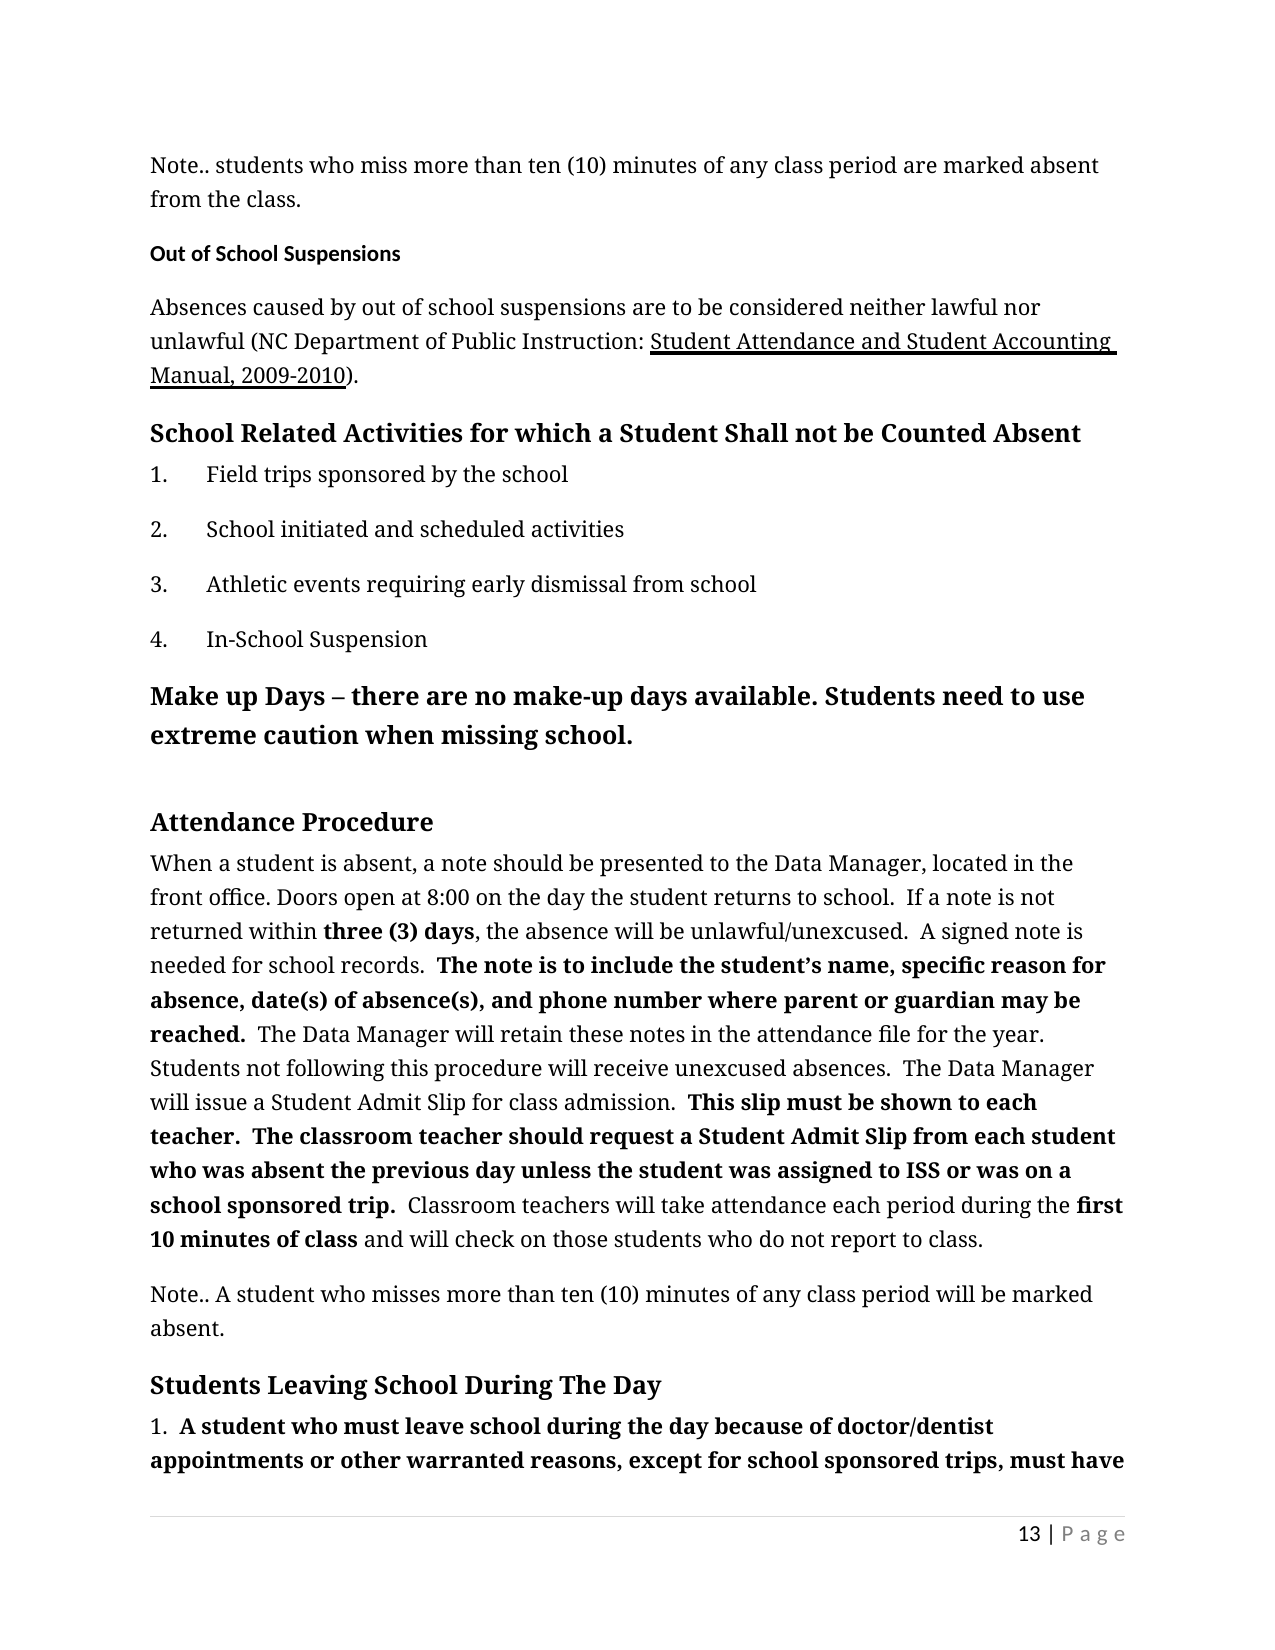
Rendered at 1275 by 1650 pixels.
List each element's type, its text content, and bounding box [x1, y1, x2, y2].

text 2. School initiated and scheduled activities [150, 514, 1125, 544]
text 3. Athletic events requiring early dismissal from school [150, 569, 1125, 599]
text 1. Field trips sponsored by the school [150, 459, 1125, 489]
text 4. In-School Suspension [150, 624, 1125, 654]
text When a student is absent, a note should be presented to the Data Manager, located in the front office. Doors open at 8:00 on the day the student returns to school. If a note is not returned within three (3) days, the absence will be unlawful/unexcused. A signed note is needed for school records. The note is to include the student’s name, specific reason for absence, date(s) of absence(s), and phone number where parent or guardian may be reached. The Data Manager will retain these notes in the attendance file for the year. Students not following this procedure will receive unexcused absences. The Data Manager will issue a Student Admit Slip for class admission. This slip must be shown to each teacher. The classroom teacher should request a Student Admit Slip from each student who was absent the previous day unless the student was assigned to ISS or was on a school sponsored trip. Classroom teachers will take attendance each period during the first 10 minutes of class and will check on those students who do not report to class. [150, 848, 1125, 1254]
text Note.. A student who misses more than ten (10) minutes of any class period will be marked absent. [150, 1279, 1125, 1343]
text Note.. students who miss more than ten (10) minutes of any class period are marked absent from the class. [150, 150, 1125, 214]
text School Related Activities for which a Student Shall not be Counted Absent [150, 416, 1125, 449]
text Attendance Procedure [150, 805, 1125, 839]
text Absences caused by out of school suspensions are to be considered neither lawful nor unlawful (NC Department of Public Instruction: Student Attendance and Student Accounting Manual, 2009-2010). [150, 292, 1125, 390]
text Make up Days – there are no make-up days available. Students need to use extreme caution when missing school. [150, 679, 1125, 752]
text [150, 1411, 1125, 1475]
text Students Leaving School During The Day [150, 1368, 1125, 1402]
text Out of School Suspensions [150, 239, 1125, 267]
